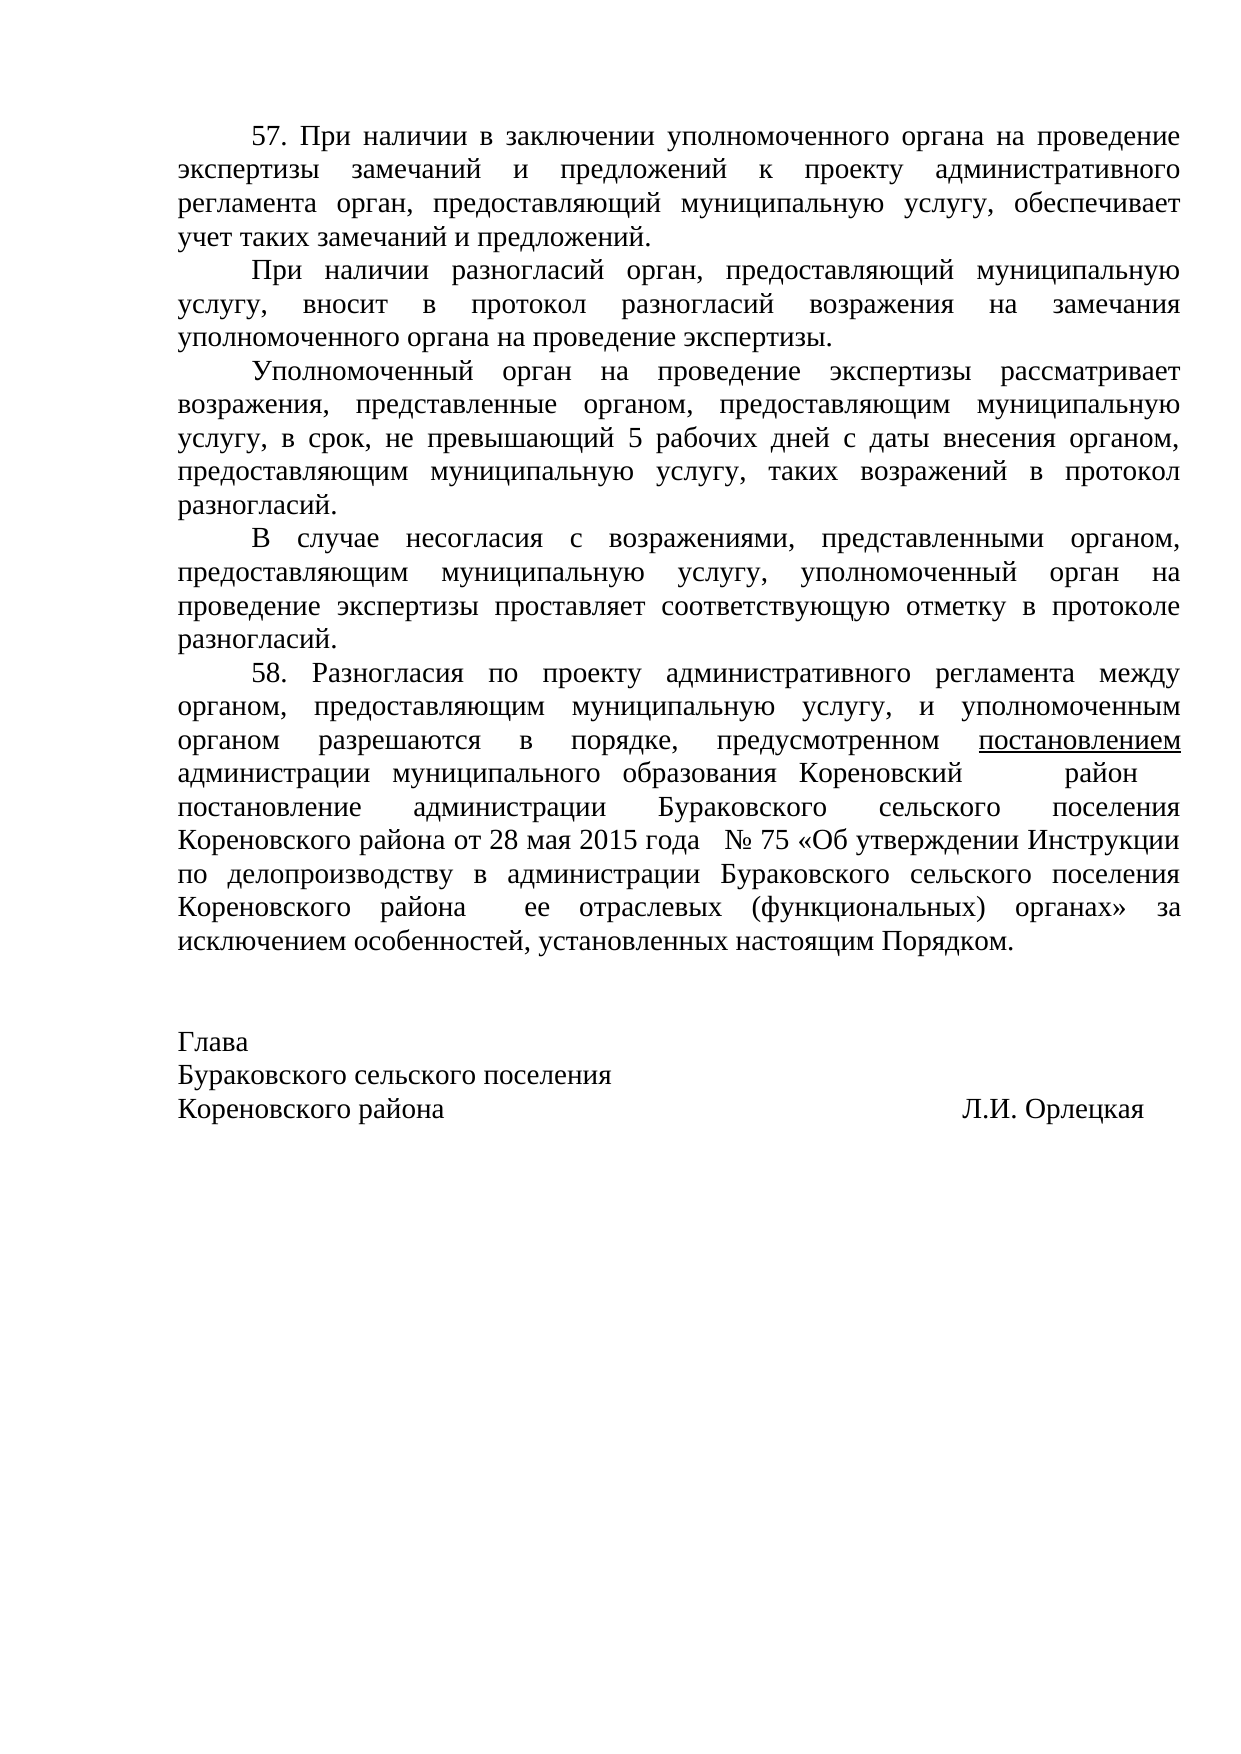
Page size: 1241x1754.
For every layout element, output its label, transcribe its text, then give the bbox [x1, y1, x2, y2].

text Кореновского района Л.И. Орлецкая [177, 1091, 1181, 1124]
text Бураковского сельского поселения [177, 1057, 1181, 1091]
text 57. При наличии в заключении уполномоченного органа на проведение экспертизы замечаний и предложений к проекту административного регламента орган, предоставляющий муниципальную услугу, обеспечивает учет таких замечаний и предложений. [177, 118, 1181, 252]
text В случае несогласия с возражениями, представленными органом, предоставляющим муниципальную услугу, уполномоченный орган на проведение экспертизы проставляет соответствующую отметку в протоколе разногласий. [177, 521, 1181, 655]
text постановление администрации Бураковского сельского поселения Кореновского района от 28 мая 2015 года № 75 «Об утверждении Инструкции по делопроизводству в администрации Бураковского сельского поселения Кореновского района ее отраслевых (функциональных) органах» за исключением особенностей, установленных настоящим Порядком. [177, 789, 1181, 957]
text При наличии разногласий орган, предоставляющий муниципальную услугу, вносит в протокол разногласий возражения на замечания уполномоченного органа на проведение экспертизы. [177, 252, 1181, 353]
text 58. Разногласия по проекту административного регламента между органом, предоставляющим муниципальную услугу, и уполномоченным органом разрешаются в порядке, предусмотренном постановлением администрации муниципального образования Кореновский район [177, 655, 1181, 789]
text Уполномоченный орган на проведение экспертизы рассматривает возражения, представленные органом, предоставляющим муниципальную услугу, в срок, не превышающий 5 рабочих дней с даты внесения органом, предоставляющим муниципальную услугу, таких возражений в протокол разногласий. [177, 353, 1181, 521]
text Глава [177, 1024, 1181, 1057]
